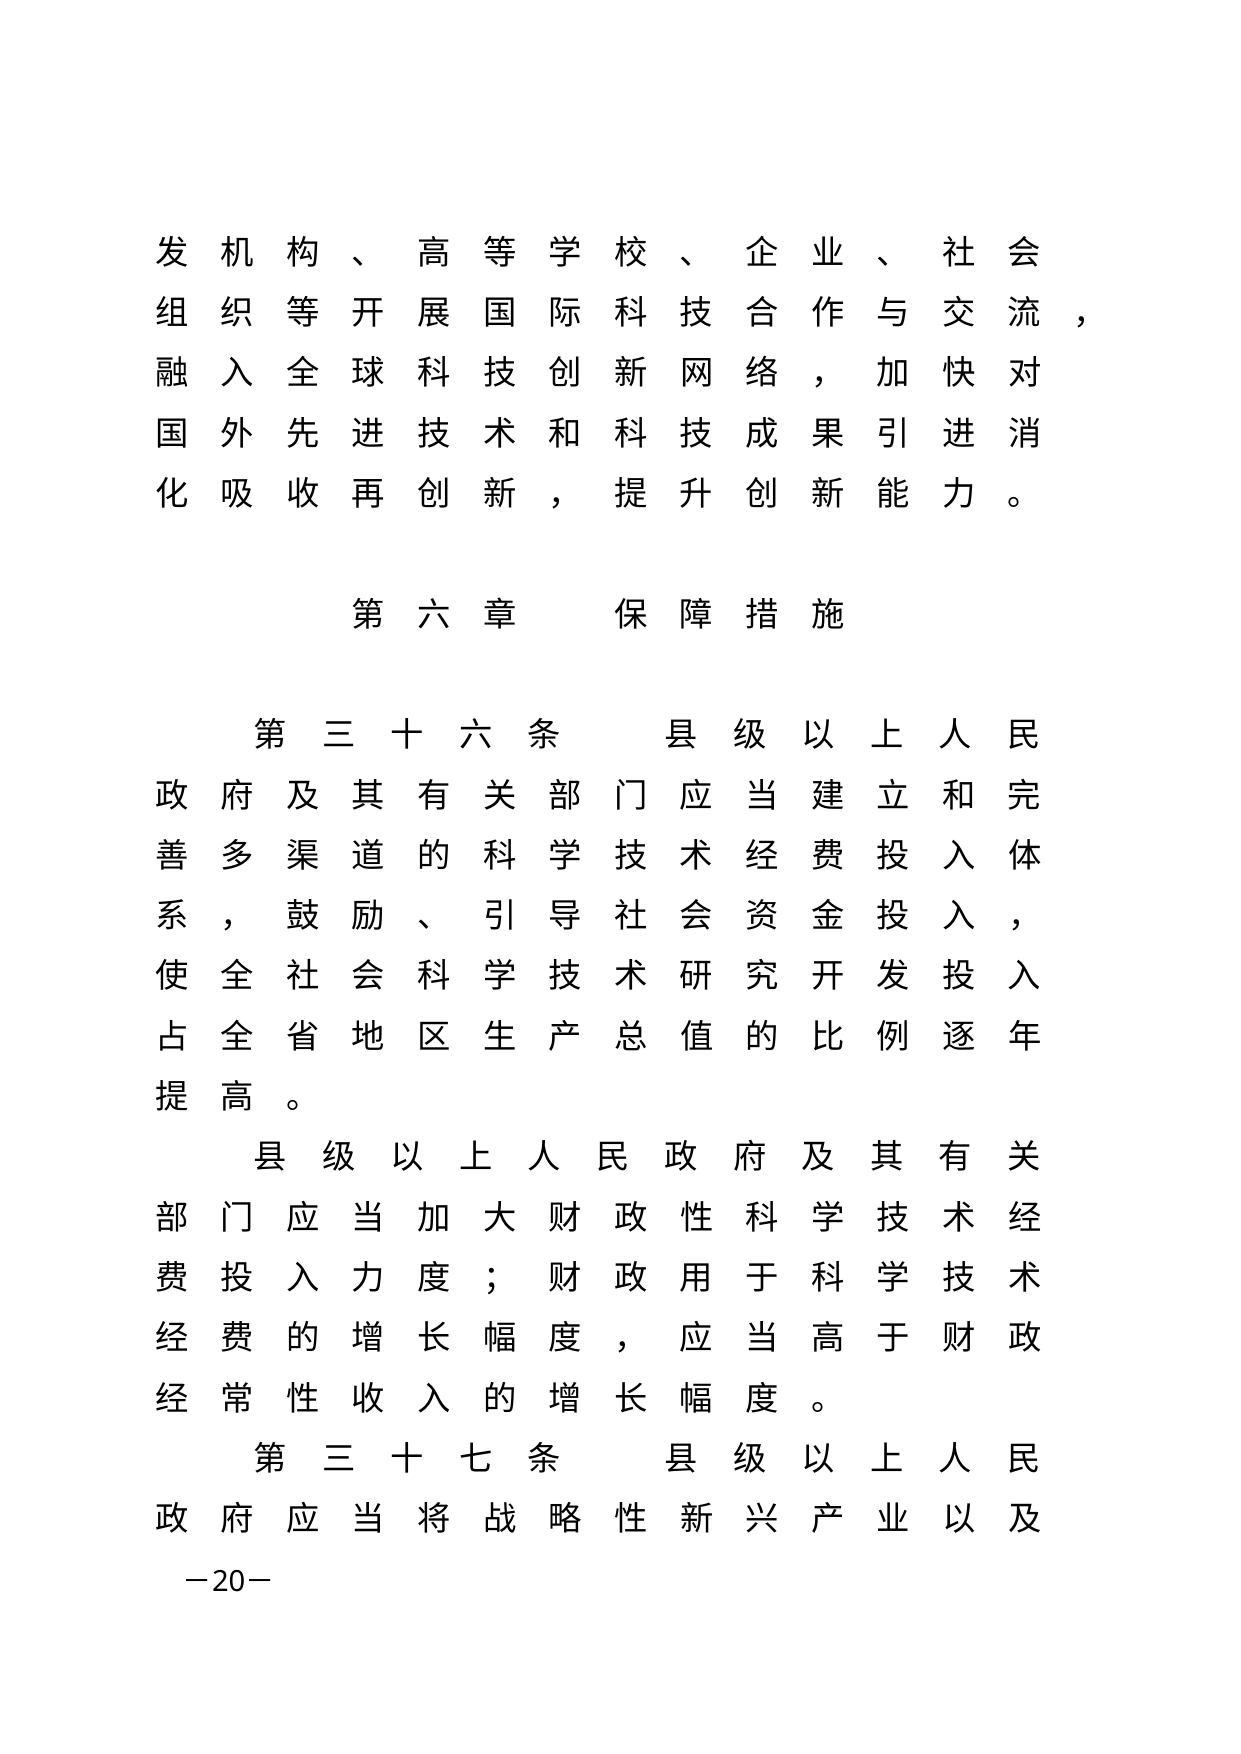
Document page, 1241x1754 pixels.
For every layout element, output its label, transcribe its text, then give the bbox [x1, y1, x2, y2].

text 第三十七条 县级以上人民政府应当将战略性新兴产业以及重大科技基础设施、重大创新平台及中试基地等项目纳入国土空间规划，依法保障其用地需要。 [155, 1426, 1073, 1546]
text 第六章 保障措施 [155, 581, 1073, 642]
text 鼓励、支持科学技术研究开发机构、高等学校、企业、社会组织等开展国际科技合作与交流，融入全球科技创新网络，加快对国外先进技术和科技成果引进消化吸收再创新，提升创新能力。 [155, 219, 1073, 521]
text 第三十六条 县级以上人民政府及其有关部门应当建立和完善多渠道的科学技术经费投入体系，鼓励、引导社会资金投入，使全社会科学技术研究开发投入占全省地区生产总值的比例逐年提高。 [155, 702, 1073, 1124]
text 县级以上人民政府及其有关部门应当加大财政性科学技术经费投入力度；财政用于科学技术经费的增长幅度，应当高于财政经常性收入的增长幅度。 [155, 1124, 1073, 1426]
